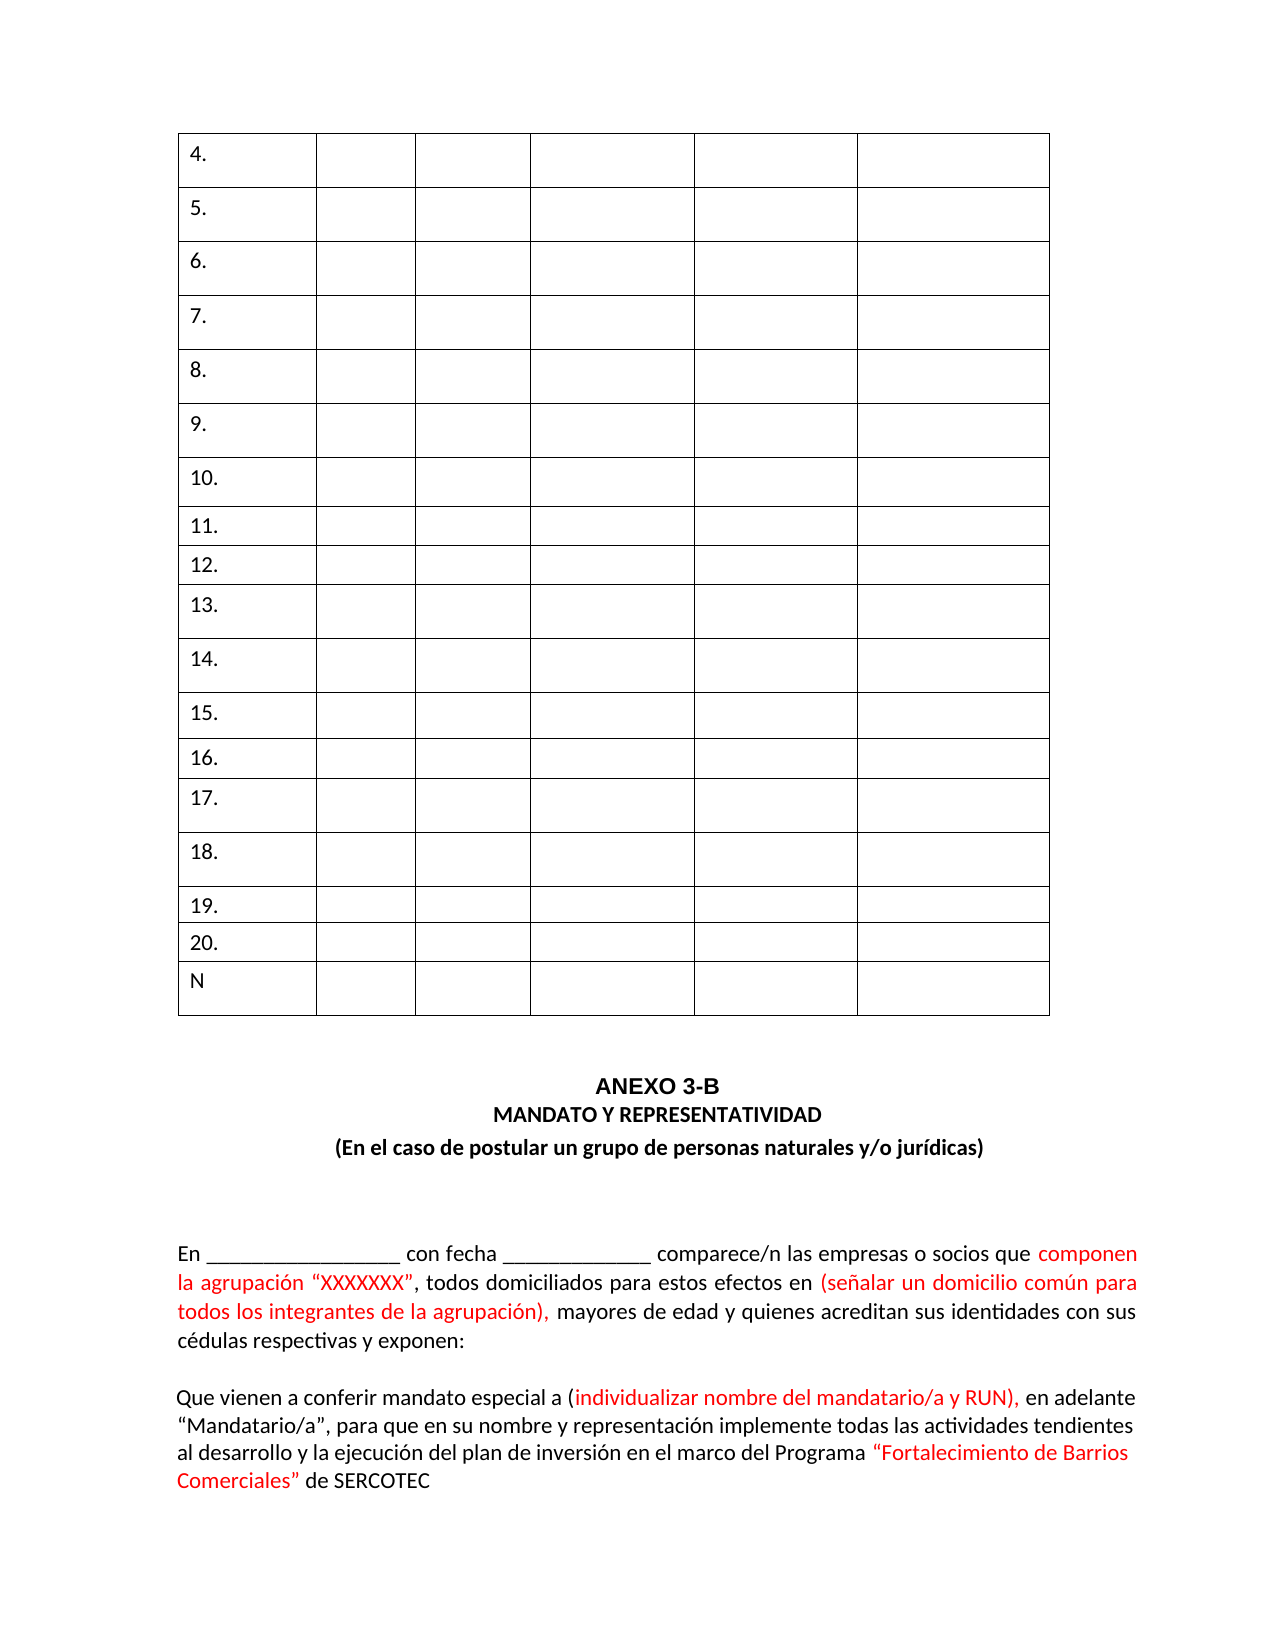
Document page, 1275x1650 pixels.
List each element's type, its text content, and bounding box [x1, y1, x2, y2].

table_cell [416, 693, 530, 737]
table_cell [531, 458, 694, 506]
table_cell [695, 507, 857, 544]
table_cell [695, 639, 857, 692]
table_cell 7. [179, 296, 316, 349]
table_cell [317, 693, 415, 737]
table_cell [317, 507, 415, 544]
table_cell 12. [179, 546, 316, 584]
table_cell [858, 923, 1049, 961]
table_cell [695, 546, 857, 584]
table_cell [416, 350, 530, 403]
table_cell [695, 188, 857, 241]
table_cell [416, 639, 530, 692]
table_cell [416, 546, 530, 584]
table_cell [531, 585, 694, 638]
table_cell [317, 585, 415, 638]
table_cell [531, 833, 694, 886]
table_cell [858, 507, 1049, 544]
table_cell [695, 923, 857, 961]
table_cell [695, 833, 857, 886]
table_cell [695, 350, 857, 403]
table_cell [531, 546, 694, 584]
table_cell [317, 458, 415, 506]
table_cell 19. [179, 887, 316, 922]
table_cell [317, 242, 415, 295]
table_cell [695, 585, 857, 638]
table_cell [858, 296, 1049, 349]
table_cell [531, 962, 694, 1015]
table_cell [416, 923, 530, 961]
table_cell [317, 546, 415, 584]
table_cell [531, 639, 694, 692]
table_cell [858, 962, 1049, 1015]
text MANDATO Y REPRESENTATIVIDAD [177, 1101, 1138, 1128]
table_cell [416, 507, 530, 544]
table_cell [317, 833, 415, 886]
table_cell [317, 887, 415, 922]
table_cell [858, 585, 1049, 638]
table_cell [531, 887, 694, 922]
table_cell 10. [179, 458, 316, 506]
table_cell 15. [179, 693, 316, 737]
table_cell [416, 458, 530, 506]
table_cell [416, 296, 530, 349]
table_cell [416, 962, 530, 1015]
table_cell [317, 962, 415, 1015]
table_cell [416, 242, 530, 295]
table_cell [416, 188, 530, 241]
table_cell [858, 833, 1049, 886]
table_cell [695, 296, 857, 349]
table_cell [858, 779, 1049, 832]
table_cell [531, 507, 694, 544]
table_cell [858, 242, 1049, 295]
table_cell N [179, 962, 316, 1015]
table_cell [317, 296, 415, 349]
table_cell [531, 134, 694, 187]
table_cell [531, 242, 694, 295]
table_cell 14. [179, 639, 316, 692]
text (En el caso de postular un grupo de personas naturales y/o jurídicas) [329, 1133, 1138, 1161]
table_cell [416, 739, 530, 777]
table_cell [416, 585, 530, 638]
table_cell [531, 350, 694, 403]
table_cell [695, 779, 857, 832]
table_cell [317, 404, 415, 457]
table_cell 6. [179, 242, 316, 295]
table_cell [531, 693, 694, 737]
table_cell [695, 887, 857, 922]
text En _________________ con fecha _____________ comparece/n las empresas o socios que componen la agrupación “XXXXXXX”, todos domiciliados para estos efectos en (señalar un domicilio común para todos los integrantes de la agrupación), mayores de edad y quienes acreditan sus identidades con sus cédulas respectivas y exponen: [177, 1239, 1138, 1354]
table_cell [416, 833, 530, 886]
table_cell [858, 887, 1049, 922]
table_cell [531, 188, 694, 241]
table_cell [317, 350, 415, 403]
table_cell [317, 188, 415, 241]
table_cell 8. [179, 350, 316, 403]
table_cell [531, 739, 694, 777]
table_cell [858, 693, 1049, 737]
table_cell [416, 134, 530, 187]
table_cell [695, 242, 857, 295]
table_cell [531, 779, 694, 832]
table_cell 17. [179, 779, 316, 832]
text Que vienen a conferir mandato especial a (individualizar nombre del mandatario/a y RUN), en adelante “Mandatario/a”, para que en su nombre y representación implemente todas las actividades tendientes al desarrollo y la ejecución del plan de inversión en el marco del Programa “Fortalecimiento de Barrios Comerciales” de SERCOTEC [176, 1383, 1138, 1494]
table_cell 4. [179, 134, 316, 187]
table_cell [531, 296, 694, 349]
table_cell 9. [179, 404, 316, 457]
table_cell [317, 134, 415, 187]
table_cell [317, 923, 415, 961]
table_cell [858, 639, 1049, 692]
table_cell [531, 404, 694, 457]
table_cell [695, 693, 857, 737]
table_cell [858, 739, 1049, 777]
table_cell 5. [179, 188, 316, 241]
table_cell [317, 739, 415, 777]
table_cell [858, 134, 1049, 187]
table_cell 16. [179, 739, 316, 777]
table_cell [695, 739, 857, 777]
table_cell [695, 458, 857, 506]
table_cell 11. [179, 507, 316, 544]
table_cell [695, 134, 857, 187]
table_cell [531, 923, 694, 961]
table_cell [695, 962, 857, 1015]
table_cell [416, 779, 530, 832]
table_cell 13. [179, 585, 316, 638]
table_cell 20. [179, 923, 316, 961]
table_cell [858, 458, 1049, 506]
table_cell [858, 546, 1049, 584]
table_cell [858, 188, 1049, 241]
table_cell [695, 404, 857, 457]
table_cell [317, 639, 415, 692]
table_cell [416, 404, 530, 457]
table_cell [858, 404, 1049, 457]
table_cell 18. [179, 833, 316, 886]
subtitle ANEXO 3-B [251, 1073, 1064, 1099]
table_cell [416, 887, 530, 922]
table_cell [858, 350, 1049, 403]
table_cell [317, 779, 415, 832]
